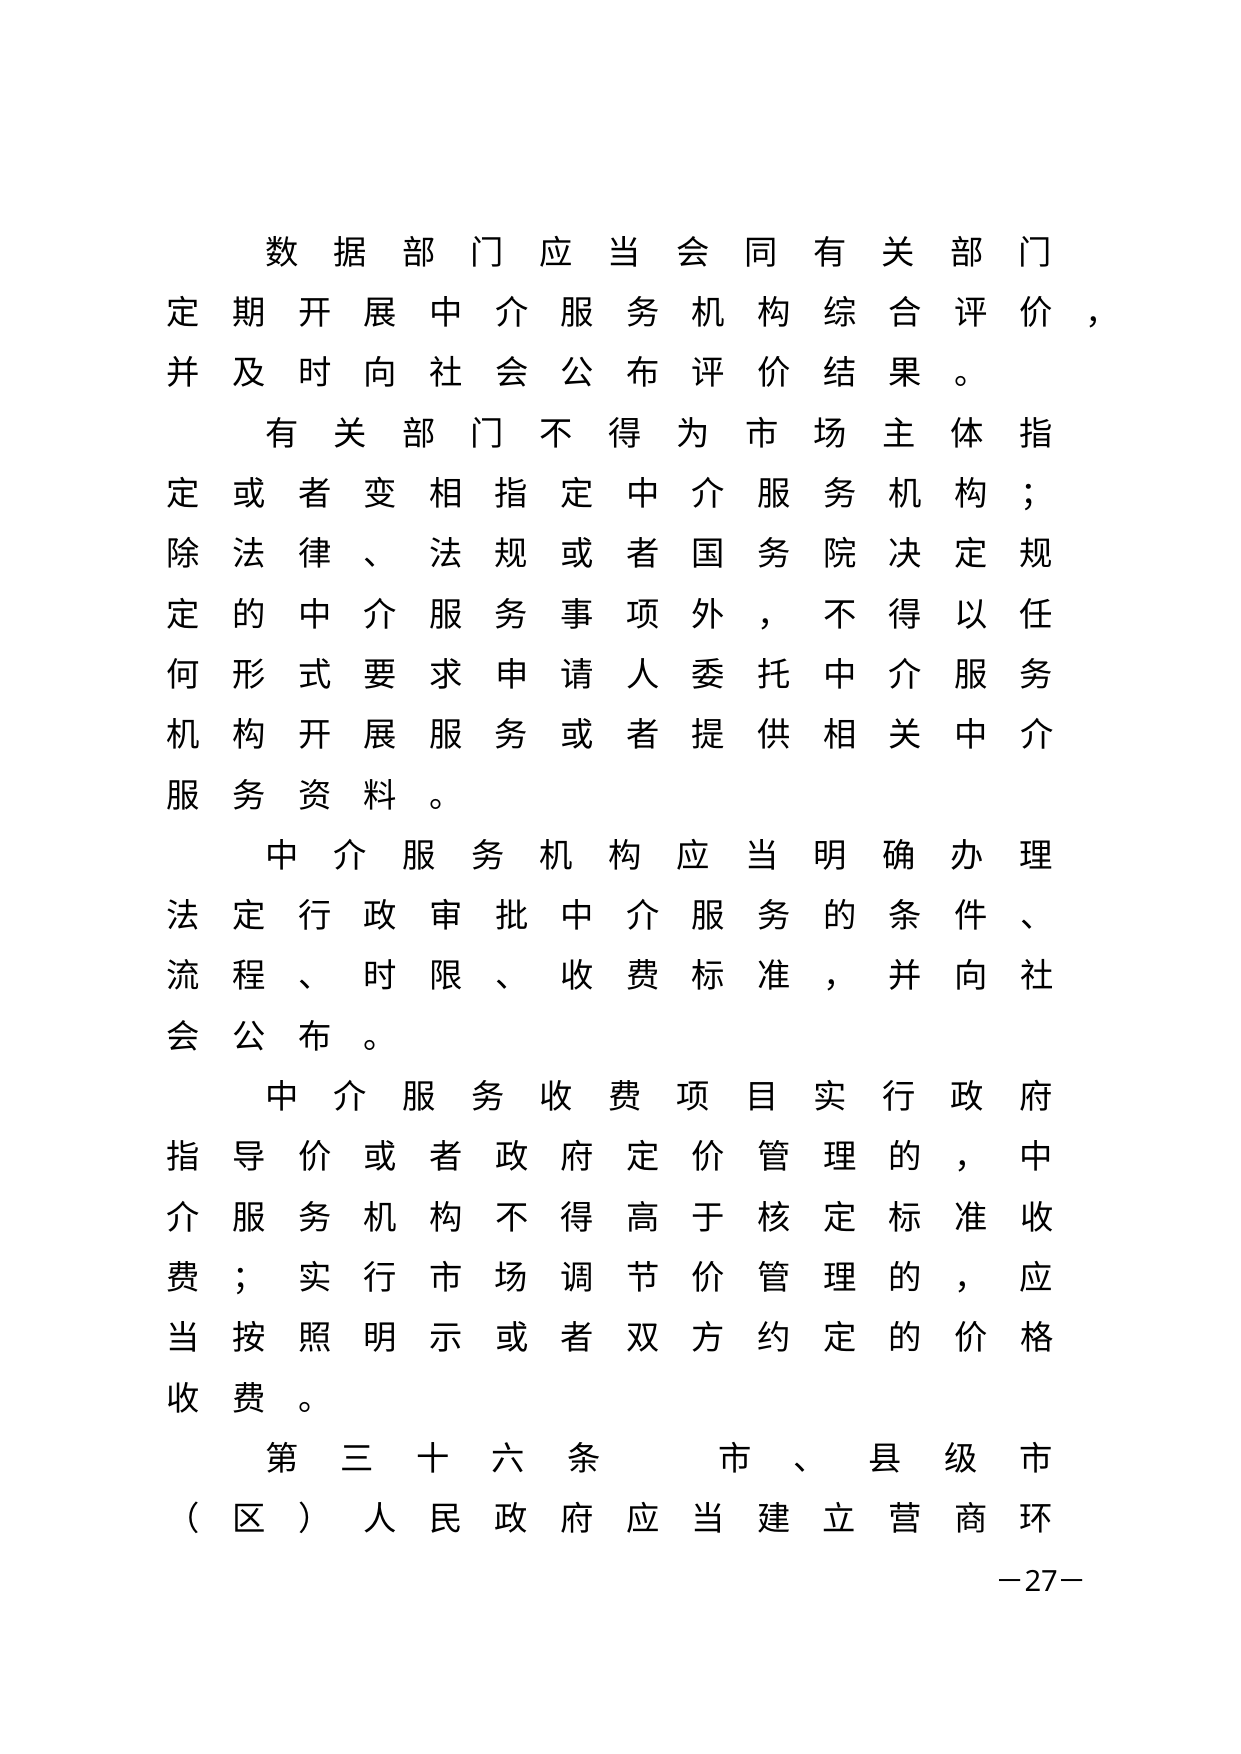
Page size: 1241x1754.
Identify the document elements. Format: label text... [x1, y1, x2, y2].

text 中介服务收费项目实行政府指导价或者政府定价管理的，中介服务机构不得高于核定标准收费；实行市场调节价管理的，应当按照明示或者双方约定的价格收费。 [167, 1064, 1085, 1426]
text 数据部门应当会同有关部门定期开展中介服务机构综合评价，并及时向社会公布评价结果。 [167, 219, 1085, 400]
text 第三十六条 市、县级市（区）人民政府应当建立营商环境投诉举报机制，畅通12345政务服务热线，及时受理市场主体对营商环境的各类诉求。有关部门和单位应当认真核查投诉举报事项，在三个工作日内处理并回复，无法解决的，应当及时告知并说明情况。 [167, 1426, 1085, 1546]
text 中介服务机构应当明确办理法定行政审批中介服务的条件、流程、时限、收费标准，并向社会公布。 [167, 823, 1085, 1064]
text 有关部门不得为市场主体指定或者变相指定中介服务机构；除法律、法规或者国务院决定规定的中介服务事项外，不得以任何形式要求申请人委托中介服务机构开展服务或者提供相关中介服务资料。 [167, 400, 1085, 823]
